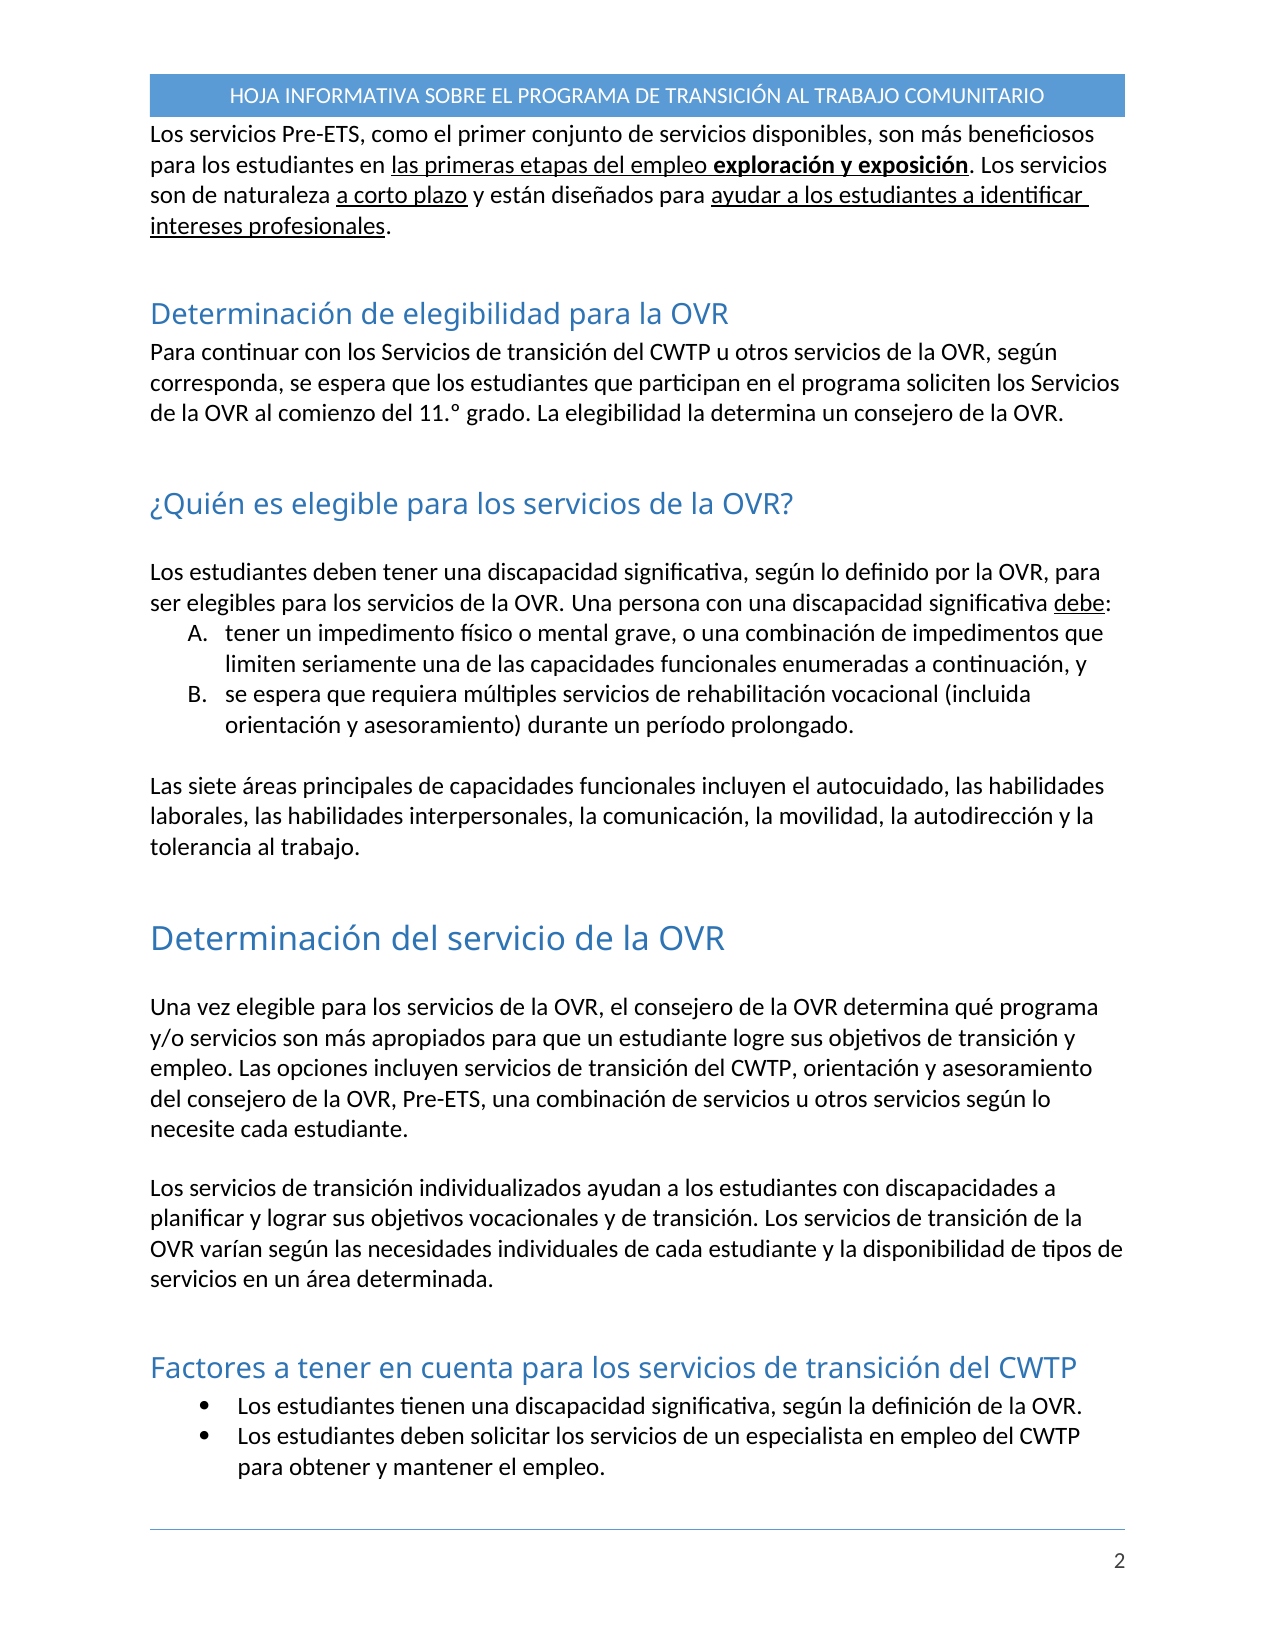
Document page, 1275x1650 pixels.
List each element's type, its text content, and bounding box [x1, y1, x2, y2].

text Una vez elegible para los servicios de la OVR, el consejero de la OVR determina qué programa y/o servicios son más apropiados para que un estudiante logre sus objetivos de transición y empleo. Las opciones incluyen servicios de transición del CWTP, orientación y asesoramiento del consejero de la OVR, Pre-ETS, una combinación de servicios u otros servicios según lo necesite cada estudiante. [150, 991, 1125, 1144]
list Los estudiantes tienen una discapacidad significativa, según la definición de la OVR. [200, 1390, 1125, 1421]
subtitle Determinación de elegibilidad para la OVR [150, 293, 1125, 333]
text Los estudiantes deben tener una discapacidad significativa, según lo definido por la OVR, para ser elegibles para los servicios de la OVR. Una persona con una discapacidad significativa debe: [150, 556, 1125, 617]
subtitle ¿Quién es elegible para los servicios de la OVR? [150, 483, 1125, 523]
list se espera que requiera múltiples servicios de rehabilitación vocacional (incluida orientación y asesoramiento) durante un período prolongado. [187, 678, 1125, 739]
text Los servicios Pre-ETS, como el primer conjunto de servicios disponibles, son más beneficiosos para los estudiantes en las primeras etapas del empleo exploración y exposición. Los servicios son de naturaleza a corto plazo y están diseñados para ayudar a los estudiantes a identificar intereses profesionales. [150, 117, 1125, 240]
text Las siete áreas principales de capacidades funcionales incluyen el autocuidado, las habilidades laborales, las habilidades interpersonales, la comunicación, la movilidad, la autodirección y la tolerancia al trabajo. [150, 770, 1125, 861]
subtitle Factores a tener en cuenta para los servicios de transición del CWTP [150, 1347, 1125, 1387]
text Los servicios de transición individualizados ayudan a los estudiantes con discapacidades a planificar y lograr sus objetivos vocacionales y de transición. Los servicios de transición de la OVR varían según las necesidades individuales de cada estudiante y la disponibilidad de tipos de servicios en un área determinada. [150, 1172, 1125, 1294]
subtitle Determinación del servicio de la OVR [150, 914, 1125, 960]
list Los estudiantes deben solicitar los servicios de un especialista en empleo del CWTP para obtener y mantener el empleo. [200, 1421, 1125, 1482]
list tener un impedimento físico o mental grave, o una combinación de impedimentos que limiten seriamente una de las capacidades funcionales enumeradas a continuación, y [187, 617, 1125, 678]
text Para continuar con los Servicios de transición del CWTP u otros servicios de la OVR, según corresponda, se espera que los estudiantes que participan en el programa soliciten los Servicios de la OVR al comienzo del 11.º grado. La elegibilidad la determina un consejero de la OVR. [150, 336, 1125, 428]
